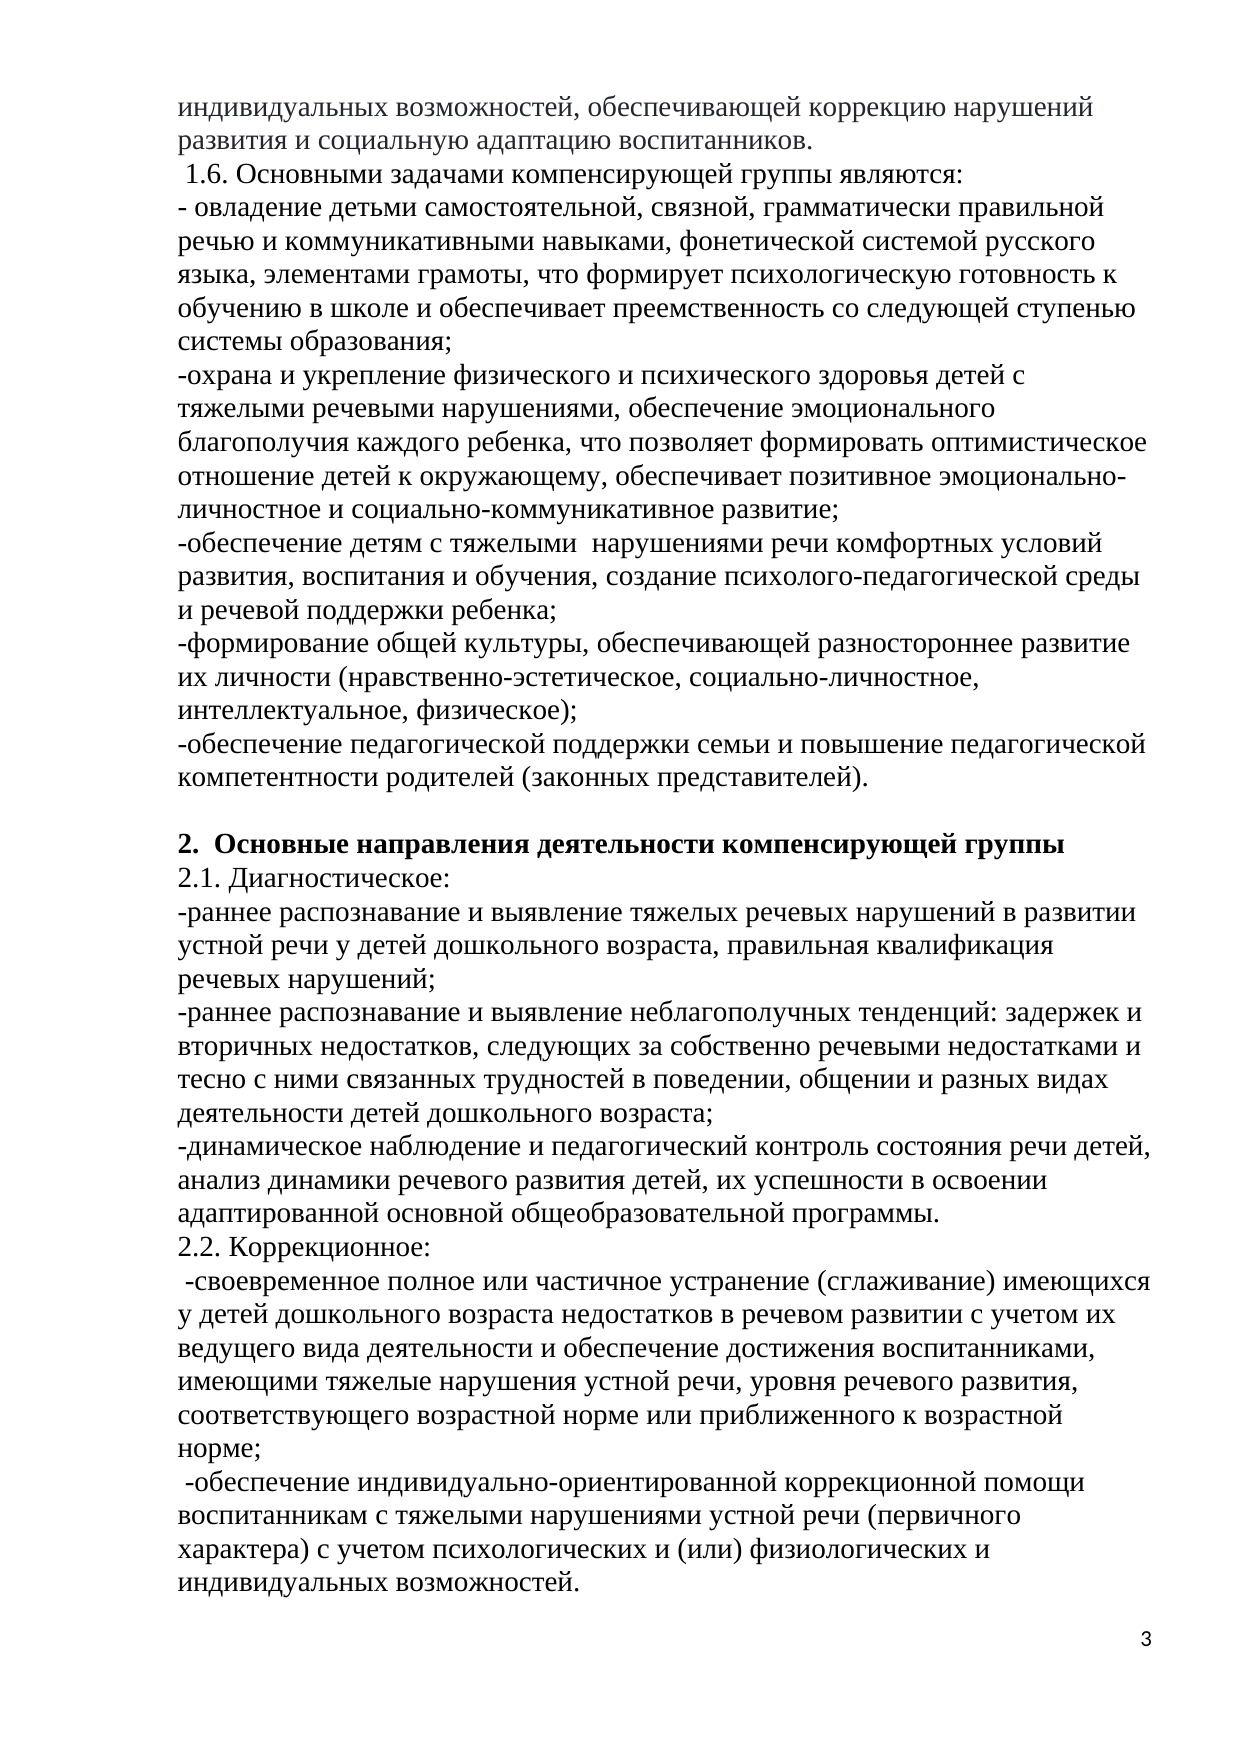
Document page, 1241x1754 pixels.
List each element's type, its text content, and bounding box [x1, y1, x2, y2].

text -динамическое наблюдение и педагогический контроль состояния речи детей, анализ динамики речевого развития детей, их успешности в освоении адаптированной основной общеобразовательной программы. [177, 1128, 1152, 1229]
text -раннее распознавание и выявление тяжелых речевых нарушений в развитии устной речи у детей дошкольного возраста, правильная квалификация речевых нарушений; [177, 894, 1152, 994]
text -обеспечение индивидуально-ориентированной коррекционной помощи воспитанникам с тяжелыми нарушениями устной речи (первичного характера) с учетом психологических и (или) физиологических и индивидуальных возможностей. [177, 1464, 1152, 1598]
text - овладение детьми самостоятельной, связной, грамматически правильной речью и коммуникативными навыками, фонетической системой русского языка, элементами грамоты, что формирует психологическую готовность к обучению в школе и обеспечивает преемственность со следующей ступенью системы образования; [177, 189, 1152, 357]
text -раннее распознавание и выявление неблагополучных тенденций: задержек и вторичных недостатков, следующих за собственно речевыми недостатками и тесно с ними связанных трудностей в поведении, общении и разных видах деятельности детей дошкольного возраста; [177, 994, 1152, 1128]
text -своевременное полное или частичное устранение (сглаживание) имеющихся у детей дошкольного возраста недостатков в речевом развитии с учетом их ведущего вида деятельности и обеспечение достижения воспитанниками, имеющими тяжелые нарушения устной речи, уровня речевого развития, соответствующего возрастной норме или приближенного к возрастной норме; [177, 1263, 1152, 1464]
text -обеспечение педагогической поддержки семьи и повышение педагогической компетентности родителей (законных представителей). [177, 726, 1152, 793]
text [177, 89, 1152, 156]
text 2.2. Коррекционное: [177, 1229, 1152, 1263]
text -формирование общей культуры, обеспечивающей разностороннее развитие их личности (нравственно-эстетическое, социально-личностное, интеллектуальное, физическое); [177, 625, 1152, 726]
text 1.6. Основными задачами компенсирующей группы являются: [177, 156, 1152, 189]
text 2.1. Диагностическое: [177, 860, 1152, 894]
text -обеспечение детям с тяжелыми нарушениями речи комфортных условий развития, воспитания и обучения, создание психолого-педагогической среды и речевой поддержки ребенка; [177, 525, 1152, 625]
text -охрана и укрепление физического и психического здоровья детей с тяжелыми речевыми нарушениями, обеспечение эмоционального благополучия каждого ребенка, что позволяет формировать оптимистическое отношение детей к окружающему, обеспечивает позитивное эмоционально-личностное и социально-коммуникативное развитие; [177, 357, 1152, 525]
text 2. Основные направления деятельности компенсирующей группы [177, 827, 1152, 860]
